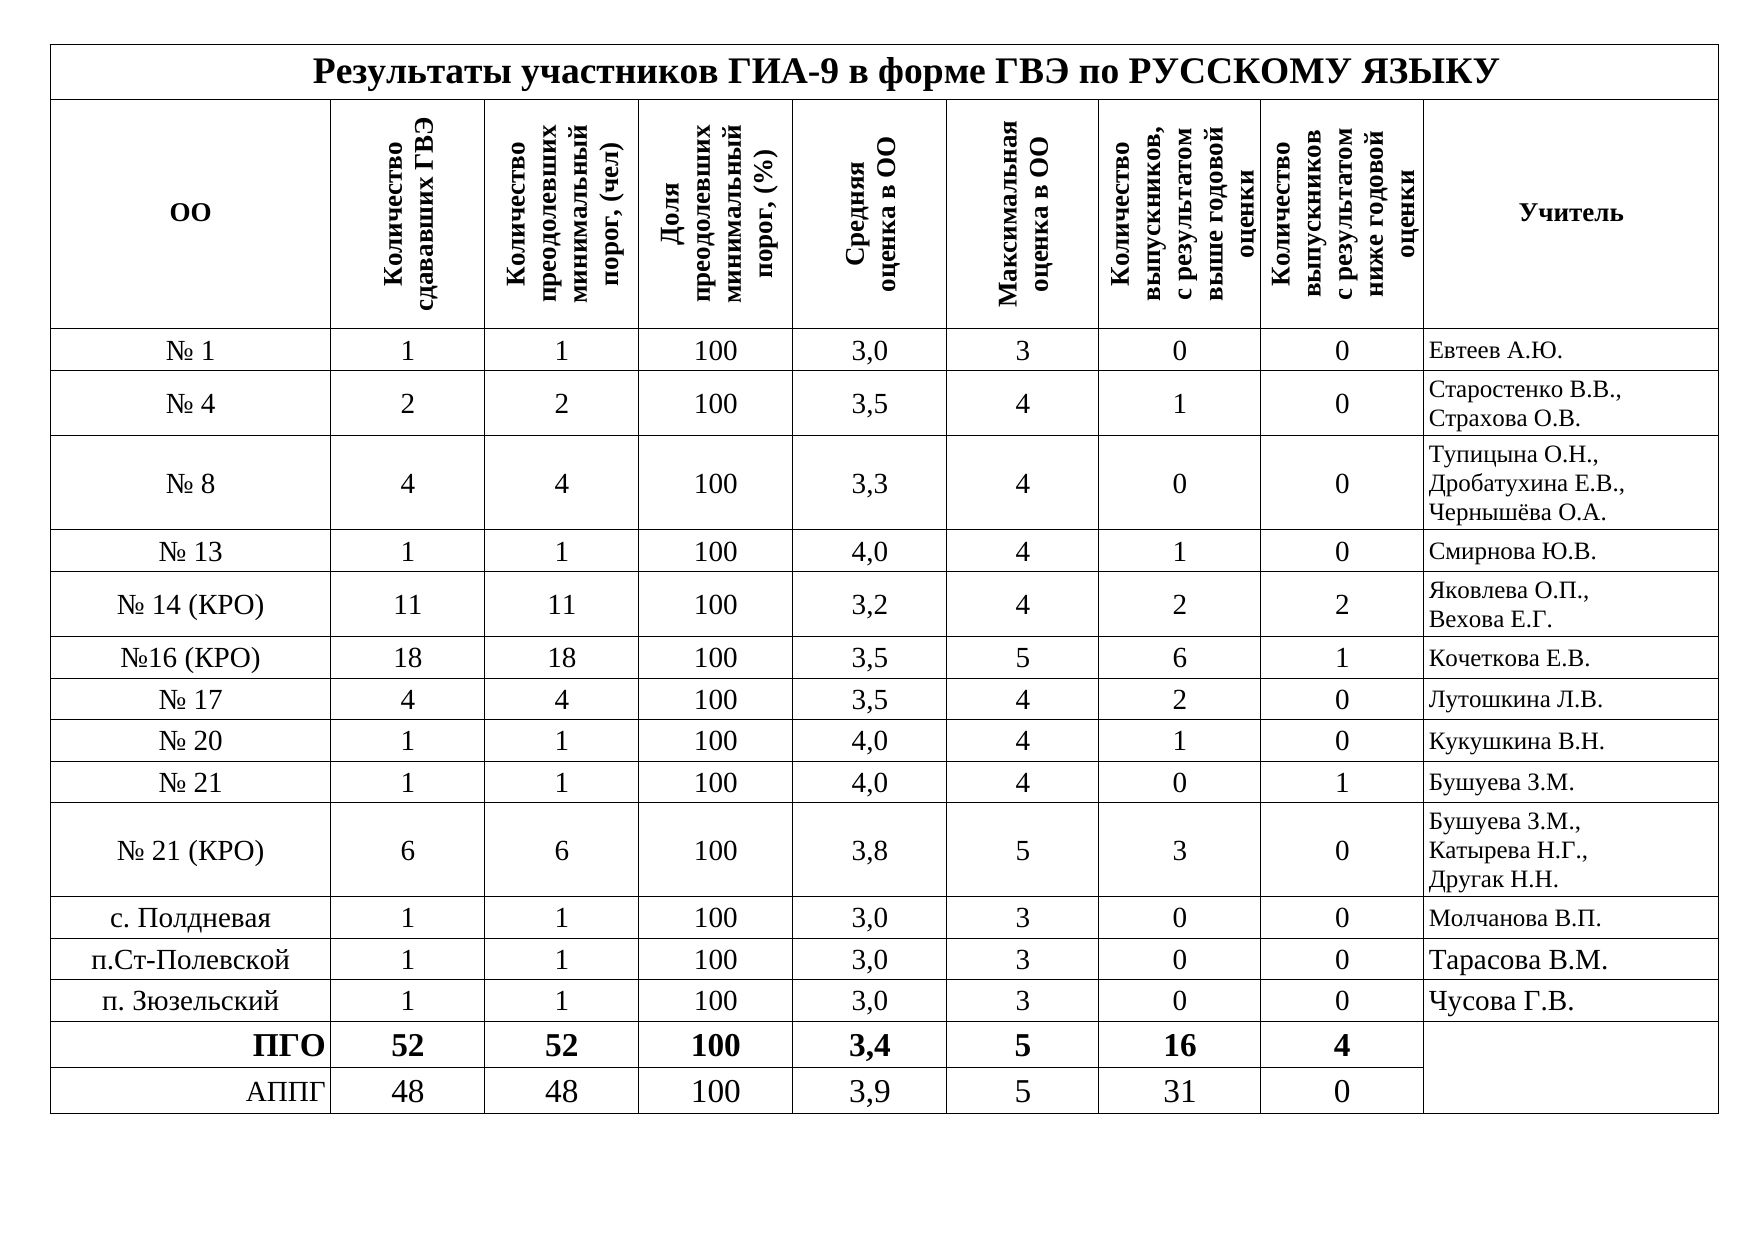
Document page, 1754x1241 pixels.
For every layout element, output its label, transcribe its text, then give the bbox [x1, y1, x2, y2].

table_cell 4 [947, 679, 1098, 719]
table_cell Количество преодолевших минимальный порог, (чел) [485, 100, 638, 328]
table_cell 0 [1261, 371, 1423, 435]
table_cell 3,3 [793, 436, 946, 529]
table_cell 1 [1099, 530, 1260, 571]
table_cell 0 [1261, 679, 1423, 719]
table_cell 3 [947, 329, 1098, 370]
table_cell Учитель [1424, 100, 1718, 328]
table_cell 0 [1261, 897, 1423, 938]
table_cell 5 [947, 803, 1098, 896]
table_cell 1 [485, 720, 638, 761]
table_cell Количество сдававших ГВЭ [331, 100, 484, 328]
table_cell 18 [331, 637, 484, 678]
table_cell Бушуева З.М., Катырева Н.Г., Другак Н.Н. [1424, 803, 1718, 896]
table_cell 2 [331, 371, 484, 435]
table_cell п. Зюзельский [51, 980, 330, 1021]
table_cell № 13 [51, 530, 330, 571]
table_cell 2 [1099, 572, 1260, 636]
table_cell 3,4 [793, 1022, 946, 1067]
table_cell 1 [331, 329, 484, 370]
table_cell Доля преодолевших минимальный порог, (%) [639, 100, 792, 328]
table_cell 0 [1261, 939, 1423, 979]
table_cell 1 [331, 939, 484, 979]
table_cell 5 [947, 1022, 1098, 1067]
table_cell 4,0 [793, 762, 946, 802]
table_cell 3,8 [793, 803, 946, 896]
table_cell 0 [1099, 897, 1260, 938]
table_cell 100 [639, 371, 792, 435]
table_cell 100 [639, 329, 792, 370]
table_cell 100 [639, 679, 792, 719]
table_cell Евтеев А.Ю. [1424, 329, 1718, 370]
table_cell 1 [485, 939, 638, 979]
table_cell Лутошкина Л.В. [1424, 679, 1718, 719]
table_cell Смирнова Ю.В. [1424, 530, 1718, 571]
table_cell 52 [331, 1022, 484, 1067]
table_cell 100 [639, 720, 792, 761]
table_cell 16 [1099, 1022, 1260, 1067]
table_cell Количество выпускников с результатом ниже годовой оценки [1261, 100, 1423, 328]
table_cell 0 [1261, 436, 1423, 529]
table_cell 100 [639, 803, 792, 896]
table_cell ПГО [51, 1022, 330, 1067]
table_cell ОО [51, 100, 330, 328]
table_header Результаты участников ГИА-9 в форме ГВЭ по РУССКОМУ ЯЗЫКУ [51, 45, 1718, 99]
table_cell Средняя оценка в ОО [793, 100, 946, 328]
table_cell 0 [1099, 436, 1260, 529]
table_cell 3 [947, 939, 1098, 979]
table_cell 18 [485, 637, 638, 678]
table_cell 100 [639, 530, 792, 571]
table_cell 3 [947, 980, 1098, 1021]
table_cell № 4 [51, 371, 330, 435]
table_cell 3,5 [793, 679, 946, 719]
table_cell Бушуева З.М. [1424, 762, 1718, 802]
table_cell 0 [1261, 980, 1423, 1021]
table_cell 11 [485, 572, 638, 636]
table_cell 1 [1099, 720, 1260, 761]
table_cell Тарасова В.М. [1424, 939, 1718, 979]
table_cell Тупицына О.Н., Дробатухина Е.В., Чернышёва О.А. [1424, 436, 1718, 529]
table_cell 0 [1261, 1068, 1423, 1113]
table_cell № 1 [51, 329, 330, 370]
table_cell 100 [639, 897, 792, 938]
table_cell 4 [947, 572, 1098, 636]
table_cell с. Полдневая [51, 897, 330, 938]
table_cell 31 [1099, 1068, 1260, 1113]
table_cell 100 [639, 1068, 792, 1113]
table_cell 3,0 [793, 980, 946, 1021]
table_cell № 20 [51, 720, 330, 761]
table_cell 52 [485, 1022, 638, 1067]
table_cell 1 [1099, 371, 1260, 435]
table_cell 48 [485, 1068, 638, 1113]
table_cell 3,9 [793, 1068, 946, 1113]
table_cell Кукушкина В.Н. [1424, 720, 1718, 761]
table_cell 11 [331, 572, 484, 636]
table_cell 3,5 [793, 637, 946, 678]
table_cell 0 [1099, 980, 1260, 1021]
table_cell 6 [485, 803, 638, 896]
table_cell 3,2 [793, 572, 946, 636]
table_cell 4 [947, 530, 1098, 571]
table_cell 48 [331, 1068, 484, 1113]
table_cell 6 [331, 803, 484, 896]
table_cell 100 [639, 1022, 792, 1067]
table_cell 100 [639, 436, 792, 529]
table_cell Кочеткова Е.В. [1424, 637, 1718, 678]
table_cell 1 [1261, 637, 1423, 678]
table_cell 5 [947, 637, 1098, 678]
table_cell 1 [331, 980, 484, 1021]
table_cell 4,0 [793, 720, 946, 761]
table_cell 1 [331, 762, 484, 802]
table_cell Молчанова В.П. [1424, 897, 1718, 938]
table_cell 2 [1099, 679, 1260, 719]
table_cell 1 [485, 980, 638, 1021]
table_cell 100 [639, 762, 792, 802]
table_cell 3 [947, 897, 1098, 938]
table_cell 0 [1099, 762, 1260, 802]
table_cell 4 [1261, 1022, 1423, 1067]
table_cell 1 [485, 897, 638, 938]
table_cell № 14 (КРО) [51, 572, 330, 636]
table_cell 0 [1261, 530, 1423, 571]
table_cell № 17 [51, 679, 330, 719]
table_cell 1 [485, 762, 638, 802]
table_cell 0 [1261, 329, 1423, 370]
table_cell 1 [331, 530, 484, 571]
table_cell 100 [639, 572, 792, 636]
table_cell 0 [1099, 329, 1260, 370]
table_cell 4 [947, 762, 1098, 802]
table_cell 2 [485, 371, 638, 435]
table_cell Старостенко В.В., Страхова О.В. [1424, 371, 1718, 435]
table_cell №16 (КРО) [51, 637, 330, 678]
table_cell 100 [639, 637, 792, 678]
table_cell № 21 [51, 762, 330, 802]
table_cell Количество выпускников, с результатом выше годовой оценки [1099, 100, 1260, 328]
table_cell 4 [331, 679, 484, 719]
table_cell 3 [1099, 803, 1260, 896]
table_cell 4 [331, 436, 484, 529]
table_cell 1 [485, 530, 638, 571]
table_cell 100 [639, 980, 792, 1021]
table_cell 4 [947, 720, 1098, 761]
table_cell 4 [485, 436, 638, 529]
table_cell Максимальная оценка в ОО [947, 100, 1098, 328]
table_cell 2 [1261, 572, 1423, 636]
table_cell [1424, 1022, 1718, 1113]
table_cell 100 [639, 939, 792, 979]
table_cell п.Ст-Полевской [51, 939, 330, 979]
table_cell 4,0 [793, 530, 946, 571]
table_cell 3,0 [793, 897, 946, 938]
table_cell 6 [1099, 637, 1260, 678]
table_cell Яковлева О.П., Вехова Е.Г. [1424, 572, 1718, 636]
table_cell 3,5 [793, 371, 946, 435]
table_cell № 21 (КРО) [51, 803, 330, 896]
table_cell 0 [1261, 803, 1423, 896]
table_cell 3,0 [793, 329, 946, 370]
table_cell 5 [947, 1068, 1098, 1113]
table_cell 4 [947, 371, 1098, 435]
table_cell 1 [485, 329, 638, 370]
table_cell 1 [331, 720, 484, 761]
table_cell 1 [1261, 762, 1423, 802]
table_cell 3,0 [793, 939, 946, 979]
table_cell № 8 [51, 436, 330, 529]
table_cell АППГ [51, 1068, 330, 1113]
table_cell 0 [1261, 720, 1423, 761]
table_cell Чусова Г.В. [1424, 980, 1718, 1021]
table_cell 1 [331, 897, 484, 938]
table_cell 4 [947, 436, 1098, 529]
table_cell 4 [485, 679, 638, 719]
table_cell 0 [1099, 939, 1260, 979]
